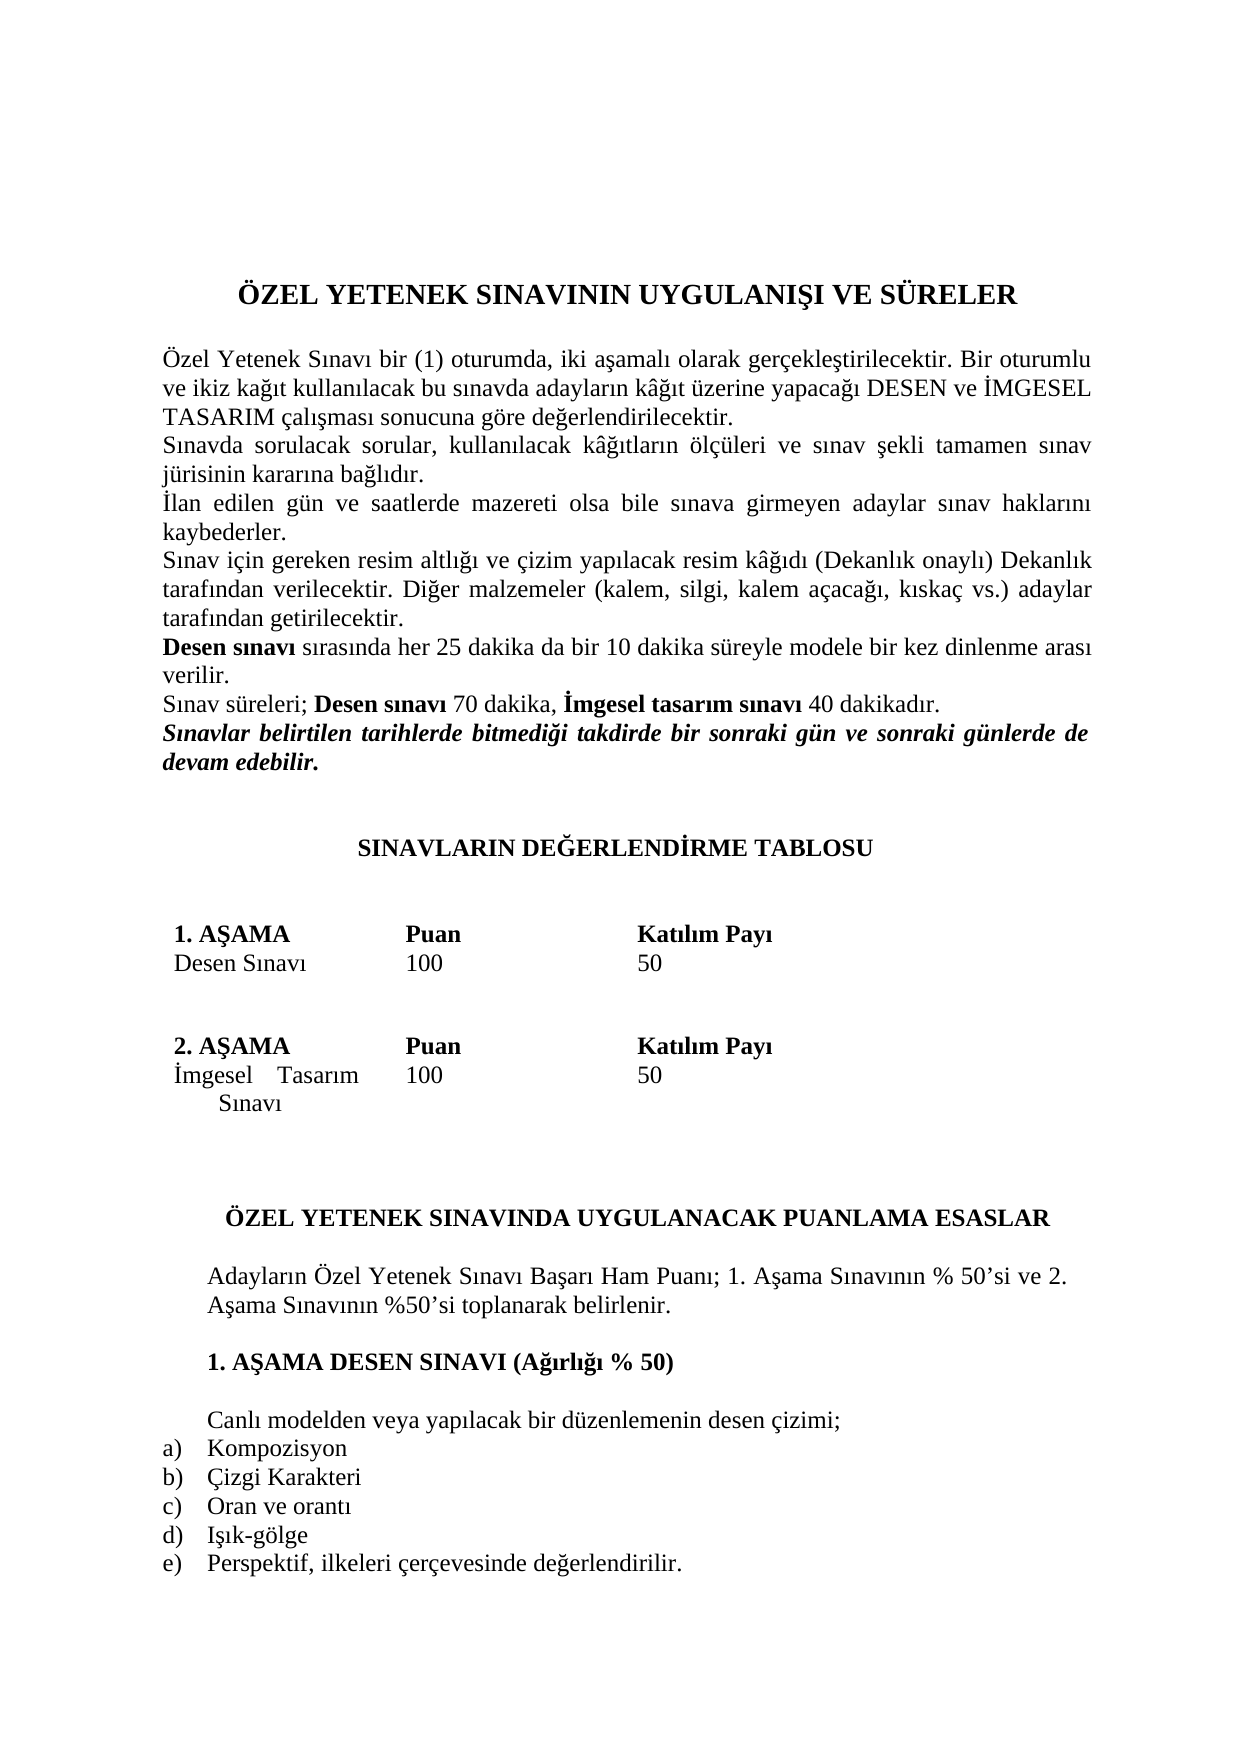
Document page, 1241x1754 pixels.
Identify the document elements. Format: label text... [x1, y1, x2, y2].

table_header Puan [394, 919, 626, 948]
text ÖZEL YETENEK SINAVININ UYGULANIŞI VE SÜRELER [162, 277, 1093, 311]
table_cell 100 [394, 1060, 626, 1117]
table_cell 50 [626, 1060, 857, 1117]
table_header Katılım Payı [626, 1031, 857, 1060]
text Desen sınavı sırasında her 25 dakika da bir 10 dakika süreyle modele bir kez dinlenme arası verilir. [162, 632, 1093, 689]
text Adayların Özel Yetenek Sınavı Başarı Ham Puanı; 1. Aşama Sınavının % 50’si ve 2. Aşama Sınavının %50’si toplanarak belirlenir. [207, 1261, 1068, 1318]
table_header 1. AŞAMA [163, 919, 394, 948]
text Sınavlar belirtilen tarihlerde bitmediği takdirde bir sonraki gün ve sonraki günlerde de devam edebilir. [162, 718, 1093, 775]
table_cell İmgesel Tasarım Sınavı [163, 1060, 394, 1117]
table_header 2. AŞAMA [163, 1031, 394, 1060]
text Sınavda sorulacak sorular, kullanılacak kâğıtların ölçüleri ve sınav şekli tamamen sınav jürisinin kararına bağlıdır. [162, 430, 1093, 488]
text Sınav için gereken resim altlığı ve çizim yapılacak resim kâğıdı (Dekanlık onaylı) Dekanlık tarafından verilecektir. Diğer malzemeler (kalem, silgi, kalem açacağı, kıskaç vs.) adaylar tarafından getirilecektir. [162, 545, 1093, 632]
list Kompozisyon [162, 1433, 1068, 1462]
table_cell 100 [394, 948, 626, 1002]
text İlan edilen gün ve saatlerde mazereti olsa bile sınava girmeyen adaylar sınav haklarını kaybederler. [162, 488, 1093, 545]
list Oran ve orantı [162, 1491, 1068, 1520]
list Çizgi Karakteri [162, 1462, 1068, 1491]
list Perspektif, ilkeleri çerçevesinde değerlendirilir. [162, 1548, 1068, 1577]
table_header Puan [394, 1031, 626, 1060]
text ÖZEL YETENEK SINAVINDA UYGULANACAK PUANLAMA ESASLAR [207, 1203, 1068, 1232]
text Özel Yetenek Sınavı bir (1) oturumda, iki aşamalı olarak gerçekleştirilecektir. Bir oturumlu ve ikiz kağıt kullanılacak bu sınavda adayların kâğıt üzerine yapacağı DESEN ve İMGESEL TASARIM çalışması sonucuna göre değerlendirilecektir. [162, 344, 1093, 430]
text SINAVLARIN DEĞERLENDİRME TABLOSU [162, 833, 1068, 862]
table_header Katılım Payı [626, 919, 857, 948]
text Canlı modelden veya yapılacak bir düzenlemenin desen çizimi; [207, 1405, 1068, 1433]
table_cell 50 [626, 948, 857, 1002]
text Sınav süreleri; Desen sınavı 70 dakika, İmgesel tasarım sınavı 40 dakikadır. [162, 689, 1093, 718]
table_cell Desen Sınavı [163, 948, 394, 1002]
list Işık-gölge [162, 1520, 1068, 1548]
text 1. AŞAMA DESEN SINAVI (Ağırlığı % 50) [207, 1347, 1068, 1376]
